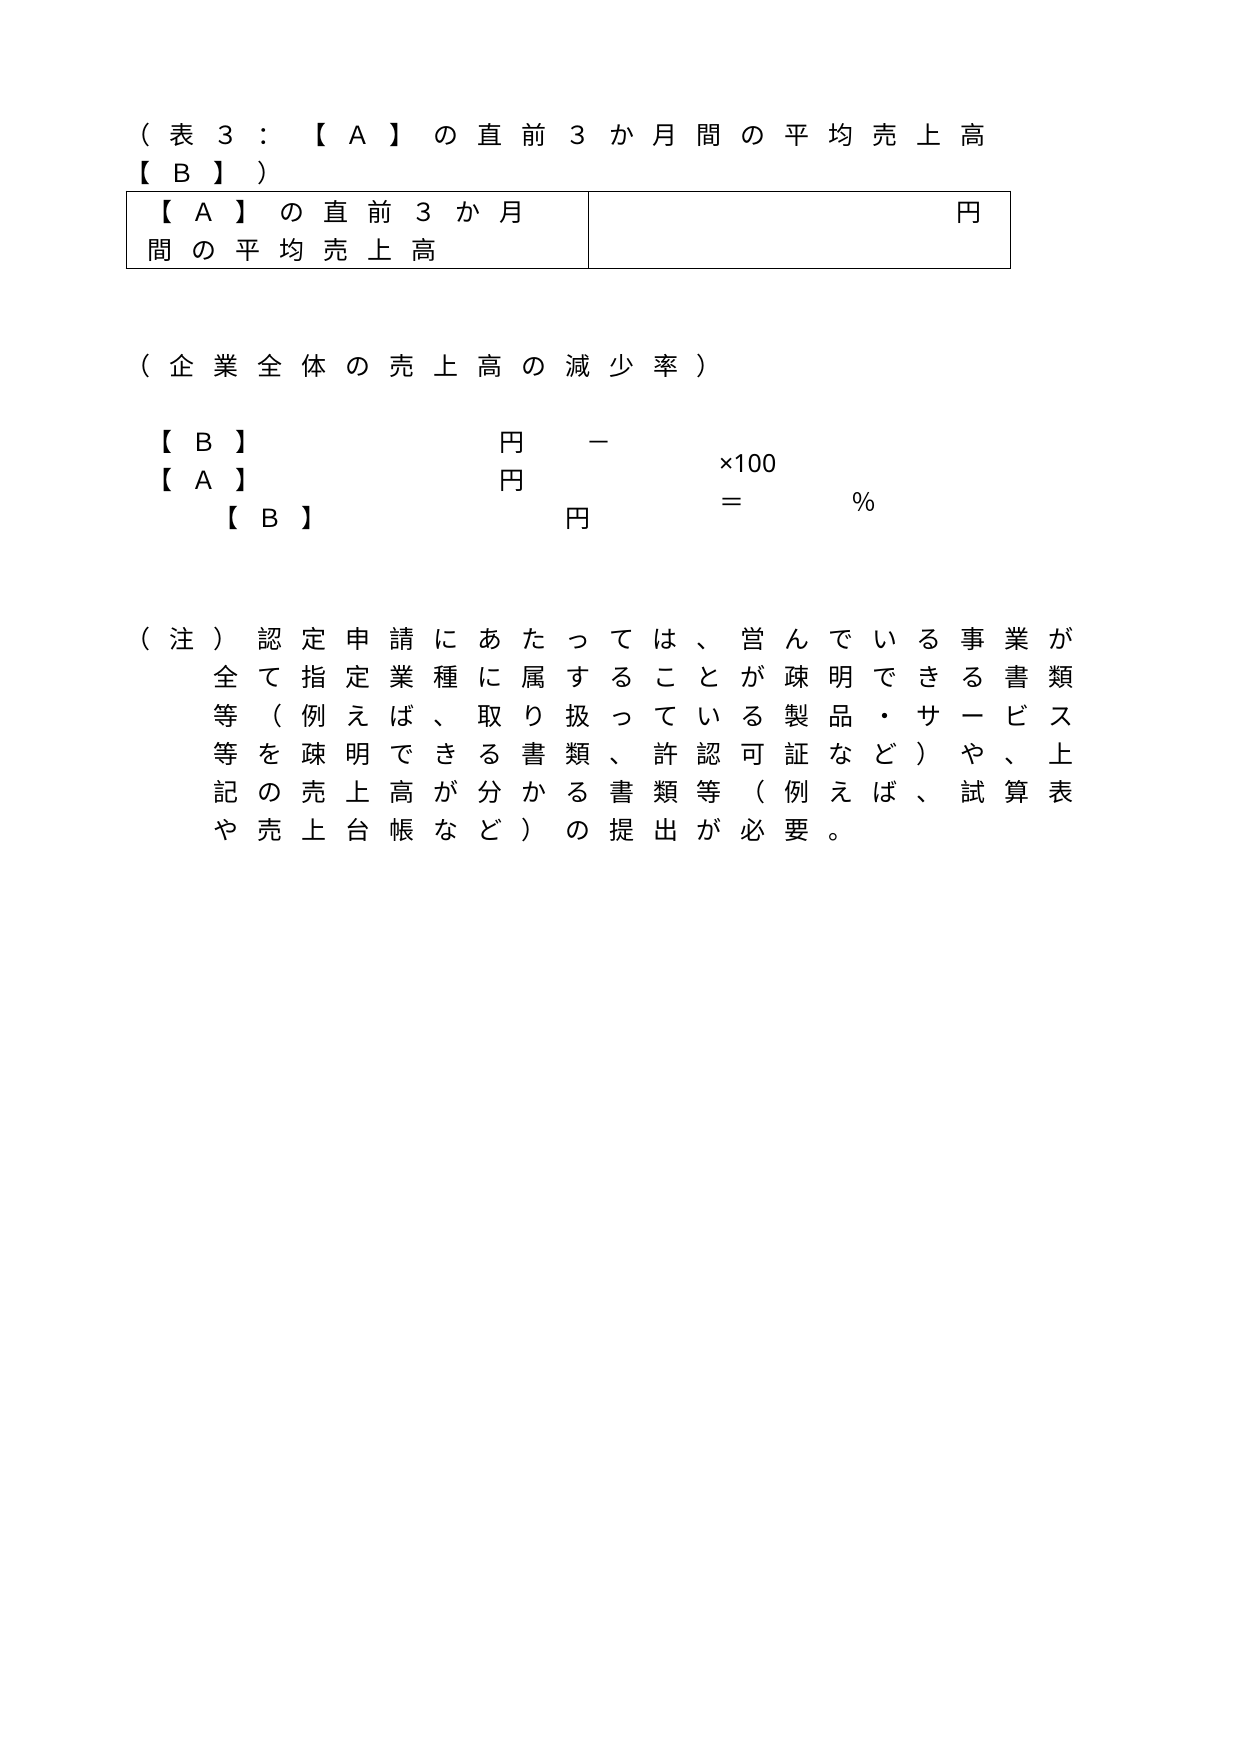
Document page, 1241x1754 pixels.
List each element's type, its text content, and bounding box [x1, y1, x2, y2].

table_header ×100 ＝ [687, 421, 834, 543]
text （注）認定申請にあたっては、営んでいる事業が全て指定業種に属することが疎明できる書類等（例えば、取り扱っている製品・サービス等を疎明できる書類、許認可証など）や、上記の売上高が分かる書類等（例えば、試算表や売上台帳など）の提出が必要。 [126, 619, 1114, 848]
table_header 【Ｂ】 円 － 【Ａ】 円 [126, 421, 687, 498]
text （表３：【Ａ】の直前３か月間の平均売上高【Ｂ】） [126, 114, 1114, 191]
table_cell 【Ｂ】 円 [126, 498, 687, 543]
text （企業全体の売上高の減少率） [126, 345, 1114, 383]
table_header ％ [834, 421, 1011, 543]
table_header 円 [589, 192, 1010, 268]
table_header 【Ａ】の直前３か月間の平均売上高 [127, 192, 588, 268]
